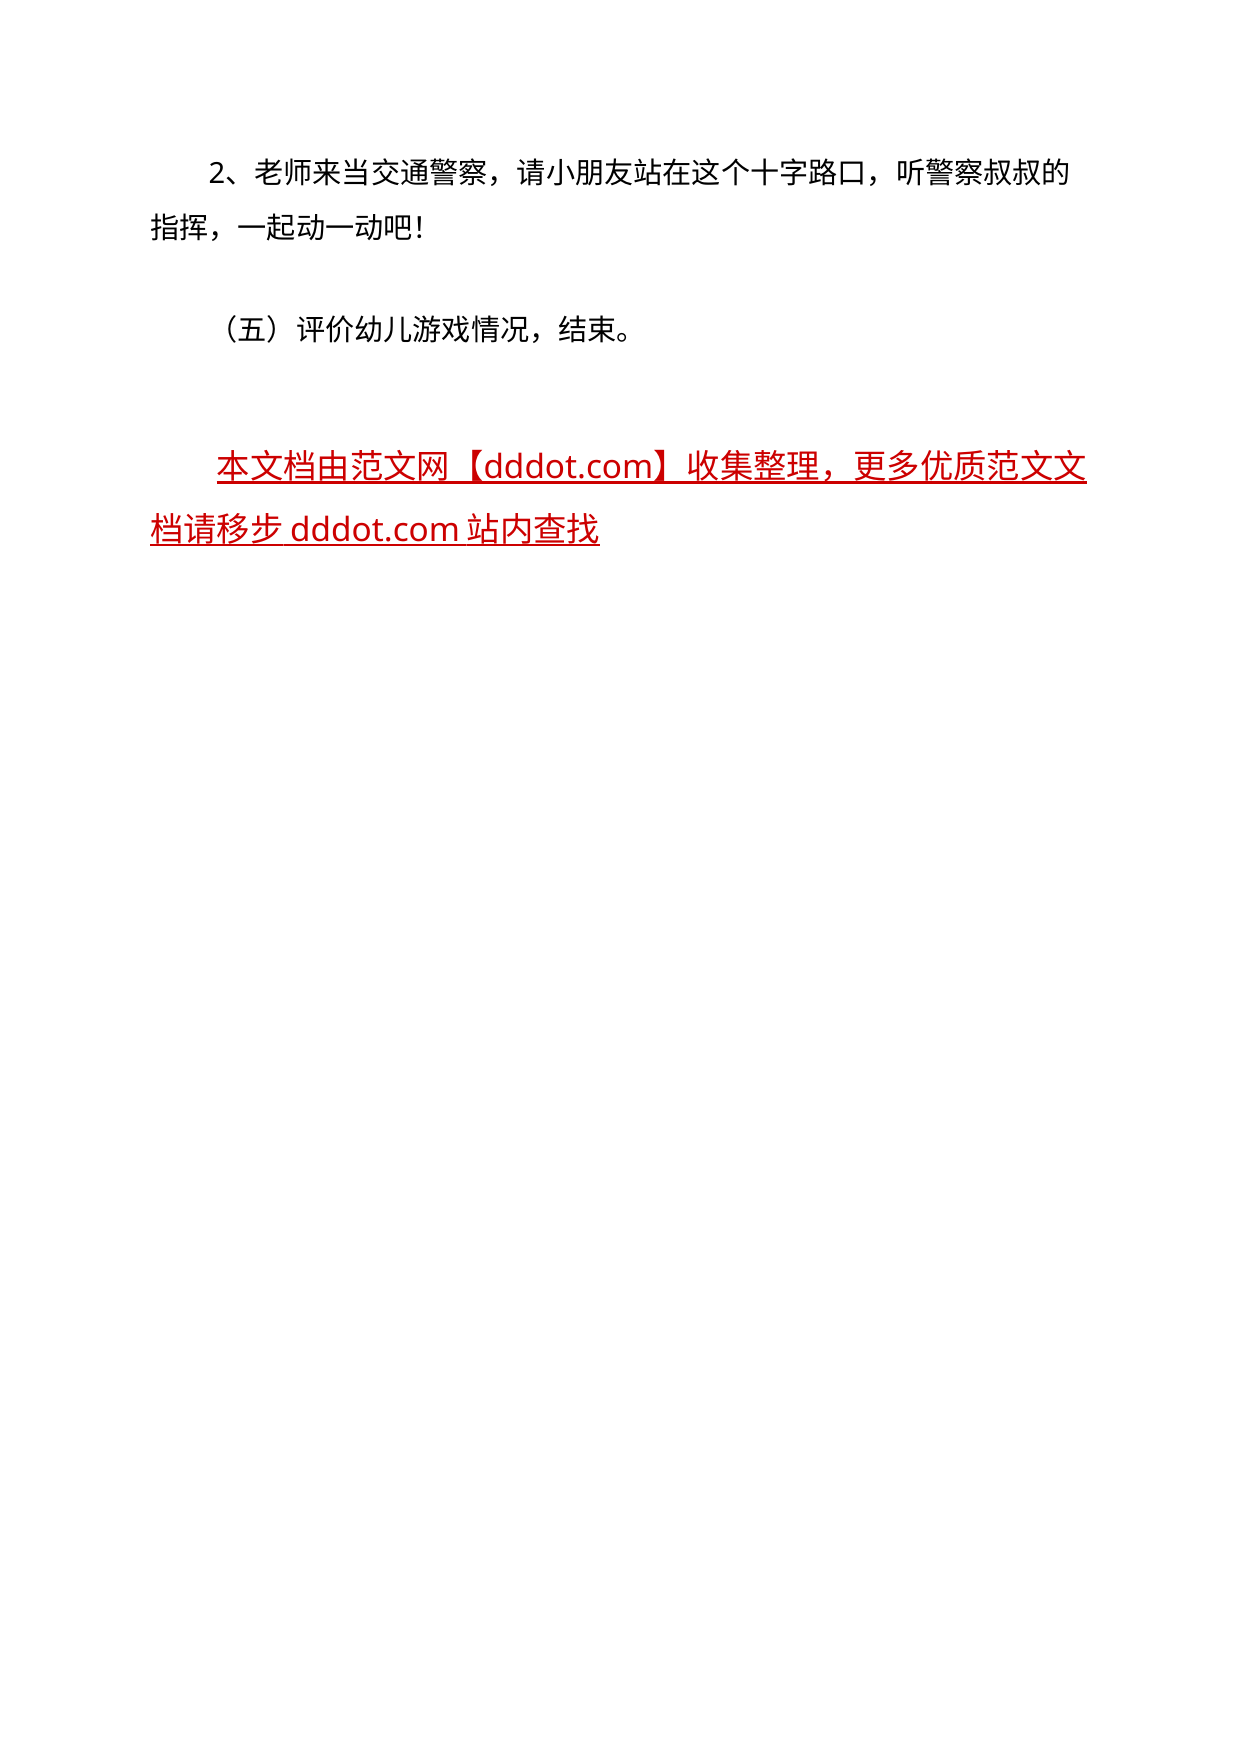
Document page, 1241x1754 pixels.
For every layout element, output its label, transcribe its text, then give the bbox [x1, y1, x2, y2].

text 本文档由范文网【dddot.com】收集整理，更多优质范文文档请移步dddot.com站内查找 [150, 440, 1090, 551]
text 2、老师来当交通警察，请小朋友站在这个十字路口，听警察叔叔的指挥，一起动一动吧！ [150, 150, 1090, 247]
text （五）评价幼儿游戏情况，结束。 [150, 307, 1090, 349]
